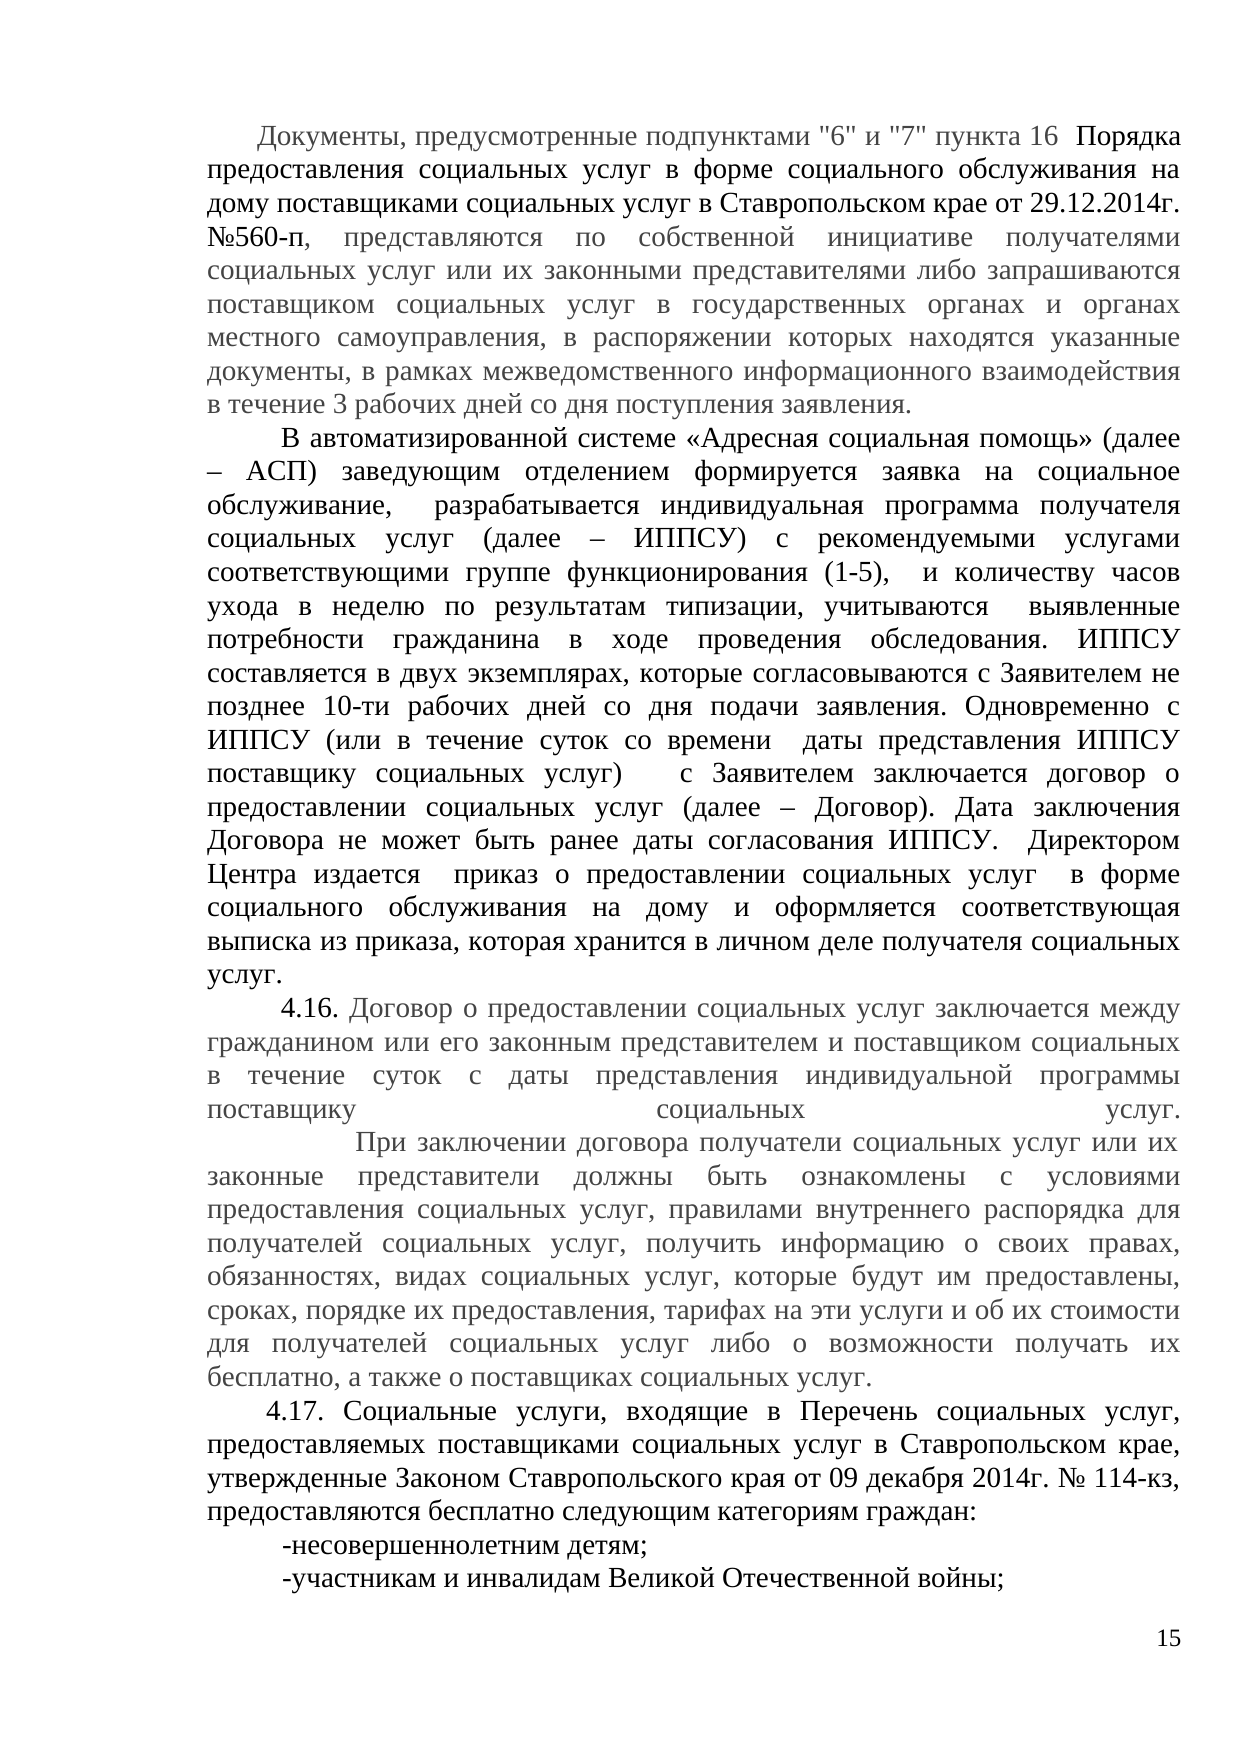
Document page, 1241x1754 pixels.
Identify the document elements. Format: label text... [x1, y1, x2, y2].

text 4.16. Договор о предоставлении социальных услуг заключается между гражданином или его законным представителем и поставщиком социальных в течение суток с даты представления индивидуальной программы поставщику социальных услуг. При заключении договора получатели социальных услуг или их законные представители должны быть ознакомлены с условиями предоставления социальных услуг, правилами внутреннего распорядка для получателей социальных услуг, получить информацию о своих правах, обязанностях, видах социальных услуг, которые будут им предоставлены, сроках, порядке их предоставления, тарифах на эти услуги и об их стоимости для получателей социальных услуг либо о возможности получать их бесплатно, а также о поставщиках социальных услуг. [207, 990, 1181, 1393]
text 4.17. Социальные услуги, входящие в Перечень социальных услуг, предоставляемых поставщиками социальных услуг в Ставропольском крае, утвержденные Законом Ставропольского края от 09 декабря 2014г. № 114-кз, предоставляются бесплатно следующим категориям граждан: [207, 1393, 1181, 1527]
text -несовершеннолетним детям; [207, 1527, 1181, 1560]
text Документы, предусмотренные подпунктами "6" и "7" пункта 16 Порядка предоставления социальных услуг в форме социального обслуживания на дому поставщиками социальных услуг в Ставропольском крае от 29.12.2014г. №560-п, представляются по собственной инициативе получателями социальных услуг или их законными представителями либо запрашиваются поставщиком социальных услуг в государственных органах и органах местного самоуправления, в распоряжении которых находятся указанные документы, в рамках межведомственного информационного взаимодействия в течение 3 рабочих дней со дня поступления заявления. [207, 118, 1181, 420]
text В автоматизированной системе «Адресная социальная помощь» (далее – АСП) заведующим отделением формируется заявка на социальное обслуживание, разрабатывается индивидуальная программа получателя социальных услуг (далее – ИППСУ) с рекомендуемыми услугами соответствующими группе функционирования (1-5), и количеству часов ухода в неделю по результатам типизации, учитываются выявленные потребности гражданина в ходе проведения обследования. ИППСУ составляется в двух экземплярах, которые согласовываются с Заявителем не позднее 10-ти рабочих дней со дня подачи заявления. Одновременно с ИППСУ (или в течение суток со времени даты представления ИППСУ поставщику социальных услуг) с Заявителем заключается договор о предоставлении социальных услуг (далее – Договор). Дата заключения Договора не может быть ранее даты согласования ИППСУ. Директором Центра издается приказ о предоставлении социальных услуг в форме социального обслуживания на дому и оформляется соответствующая выписка из приказа, которая хранится в личном деле получателя социальных услуг. [207, 420, 1181, 990]
text -участникам и инвалидам Великой Отечественной войны; [207, 1560, 1181, 1594]
